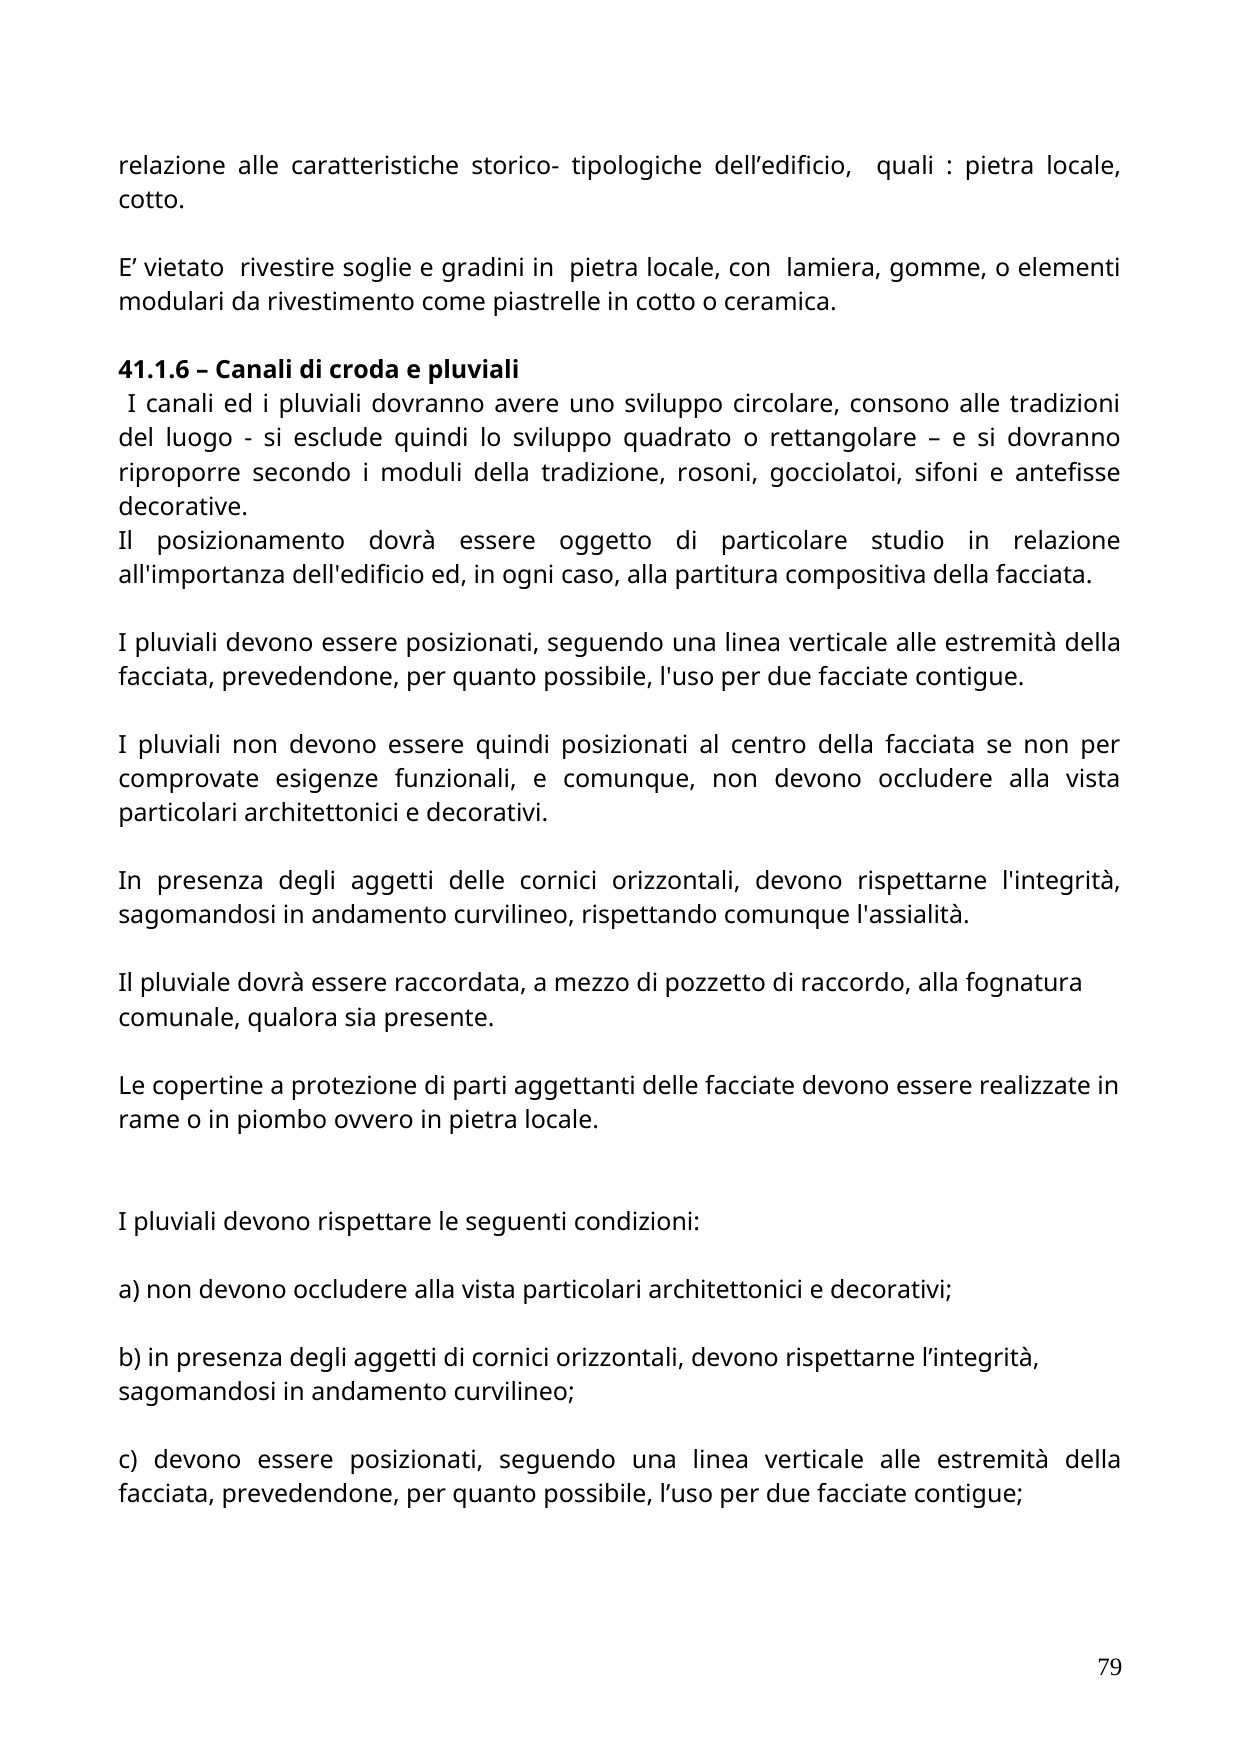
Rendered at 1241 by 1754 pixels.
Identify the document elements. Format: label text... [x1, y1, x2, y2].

text I pluviali non devono essere quindi posizionati al centro della facciata se non per comprovate esigenze funzionali, e comunque, non devono occludere alla vista particolari architettonici e decorativi. [118, 727, 1122, 829]
text I canali ed i pluviali dovranno avere uno sviluppo circolare, consono alle tradizioni del luogo - si esclude quindi lo sviluppo quadrato o rettangolare – e si dovranno riproporre secondo i moduli della tradizione, rosoni, gocciolatoi, sifoni e antefisse decorative. [118, 386, 1122, 522]
text Il pluviale dovrà essere raccordata, a mezzo di pozzetto di raccordo, alla fognatura [118, 965, 1122, 999]
text E’ vietato rivestire soglie e gradini in pietra locale, con lamiera, gomme, o elementi modulari da rivestimento come piastrelle in cotto o ceramica. [118, 250, 1122, 318]
text I pluviali devono rispettare le seguenti condizioni: [118, 1203, 1122, 1238]
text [118, 148, 1122, 216]
text Le copertine a protezione di parti aggettanti delle facciate devono essere realizzate in rame o in piombo ovvero in pietra locale. [118, 1067, 1122, 1135]
text c) devono essere posizionati, seguendo una linea verticale alle estremità della facciata, prevedendone, per quanto possibile, l’uso per due facciate contigue; [118, 1442, 1122, 1510]
text 41.1.6 – Canali di croda e pluviali [118, 352, 1122, 386]
text I pluviali devono essere posizionati, seguendo una linea verticale alle estremità della facciata, prevedendone, per quanto possibile, l'uso per due facciate contigue. [118, 624, 1122, 693]
text comunale, qualora sia presente. [118, 999, 1122, 1033]
text Il posizionamento dovrà essere oggetto di particolare studio in relazione all'importanza dell'edificio ed, in ogni caso, alla partitura compositiva della facciata. [118, 522, 1122, 590]
text a) non devono occludere alla vista particolari architettonici e decorativi; [118, 1272, 1122, 1306]
text In presenza degli aggetti delle cornici orizzontali, devono rispettarne l'integrità, sagomandosi in andamento curvilineo, rispettando comunque l'assialità. [118, 863, 1122, 931]
text b) in presenza degli aggetti di cornici orizzontali, devono rispettarne l’integrità, sagomandosi in andamento curvilineo; [118, 1340, 1122, 1408]
